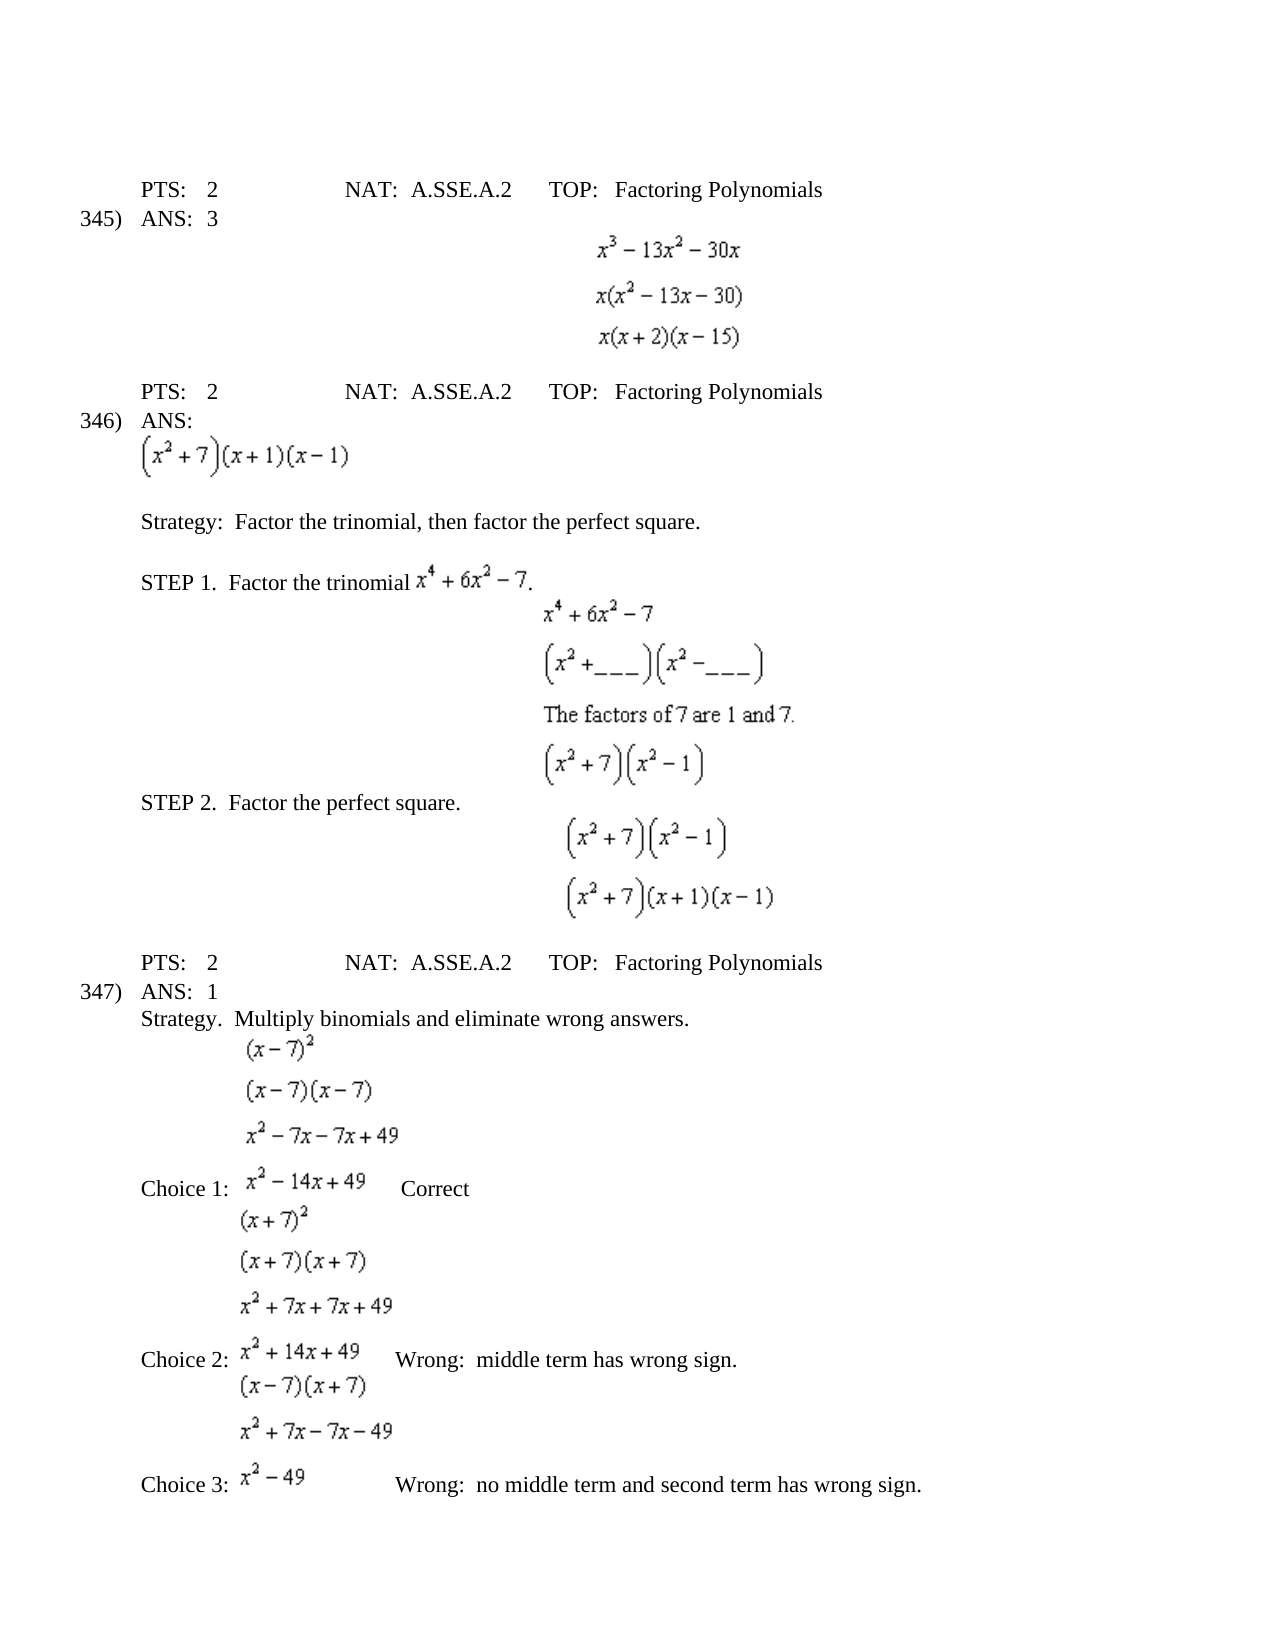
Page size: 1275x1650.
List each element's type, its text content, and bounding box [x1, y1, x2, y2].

picture [596, 231, 745, 352]
text STEP 1. Factor the trinomial . [141, 561, 1200, 595]
text Strategy. Multiply binomials and eliminate wrong answers. [141, 1004, 1200, 1031]
picture [416, 560, 528, 591]
text 346) ANS: [75, 407, 1200, 433]
text STEP 2. Factor the perfect square. [141, 789, 1200, 816]
picture [246, 1031, 401, 1197]
text 345) ANS: 3 [75, 205, 1200, 232]
picture [240, 1372, 395, 1493]
text PTS: 2 NAT: A.SSE.A.2 TOP: Factoring Polynomials [141, 378, 1200, 405]
text Strategy: Factor the trinomial, then factor the perfect square. [141, 508, 1200, 534]
picture [240, 1201, 395, 1367]
text Choice 3: Wrong: no middle term and second term has wrong sign. [141, 1372, 1200, 1497]
text PTS: 2 NAT: A.SSE.A.2 TOP: Factoring Polynomials [141, 176, 1200, 203]
picture [565, 815, 775, 923]
text Choice 2: Wrong: middle term has wrong sign. [141, 1201, 1200, 1372]
text 347) ANS: 1 [75, 978, 1200, 1004]
picture [543, 595, 797, 790]
text PTS: 2 NAT: A.SSE.A.2 TOP: Factoring Polynomials [141, 949, 1200, 976]
picture [140, 433, 350, 482]
text Choice 1: Correct [141, 1031, 1200, 1201]
